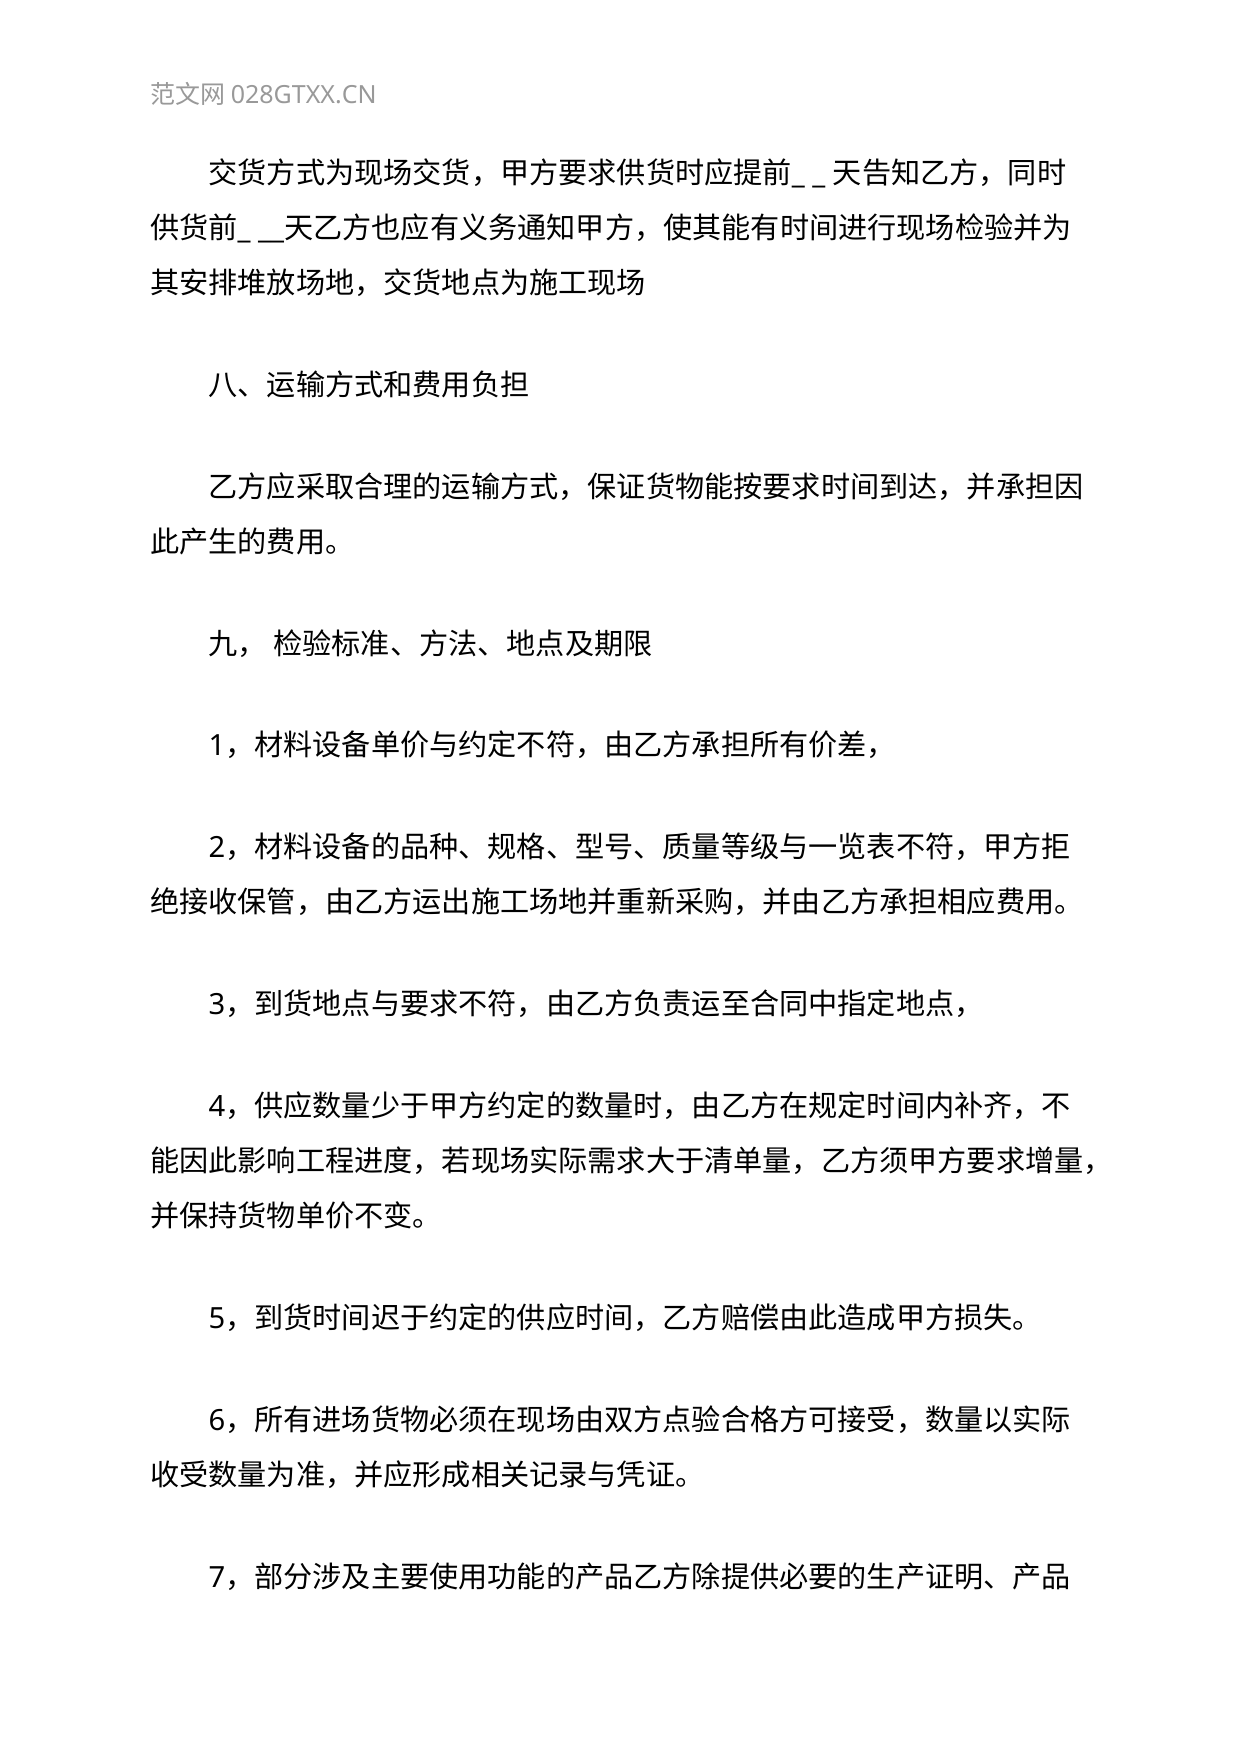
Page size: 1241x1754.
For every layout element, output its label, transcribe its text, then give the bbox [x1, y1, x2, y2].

text 九， 检验标准、方法、地点及期限 [150, 620, 1090, 662]
text 4，供应数量少于甲方约定的数量时，由乙方在规定时间内补齐，不能因此影响工程进度，若现场实际需求大于清单量，乙方须甲方要求增量，并保持货物单价不变。 [150, 1083, 1090, 1235]
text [150, 1553, 1090, 1596]
text 八、运输方式和费用负担 [150, 362, 1090, 404]
text 乙方应采取合理的运输方式，保证货物能按要求时间到达，并承担因此产生的费用。 [150, 463, 1090, 561]
text 1，材料设备单价与约定不符，由乙方承担所有价差， [150, 722, 1090, 764]
text 2，材料设备的品种、规格、型号、质量等级与一览表不符，甲方拒绝接收保管，由乙方运出施工场地并重新采购，并由乙方承担相应费用。 [150, 824, 1090, 921]
text 3，到货地点与要求不符，由乙方负责运至合同中指定地点， [150, 981, 1090, 1023]
text 交货方式为现场交货，甲方要求供货时应提前_ _ 天告知乙方，同时供货前_ __天乙方也应有义务通知甲方，使其能有时间进行现场检验并为其安排堆放场地，交货地点为施工现场 [150, 150, 1090, 302]
text 5，到货时间迟于约定的供应时间，乙方赔偿由此造成甲方损失。 [150, 1294, 1090, 1337]
text 6，所有进场货物必须在现场由双方点验合格方可接受，数量以实际收受数量为准，并应形成相关记录与凭证。 [150, 1396, 1090, 1494]
